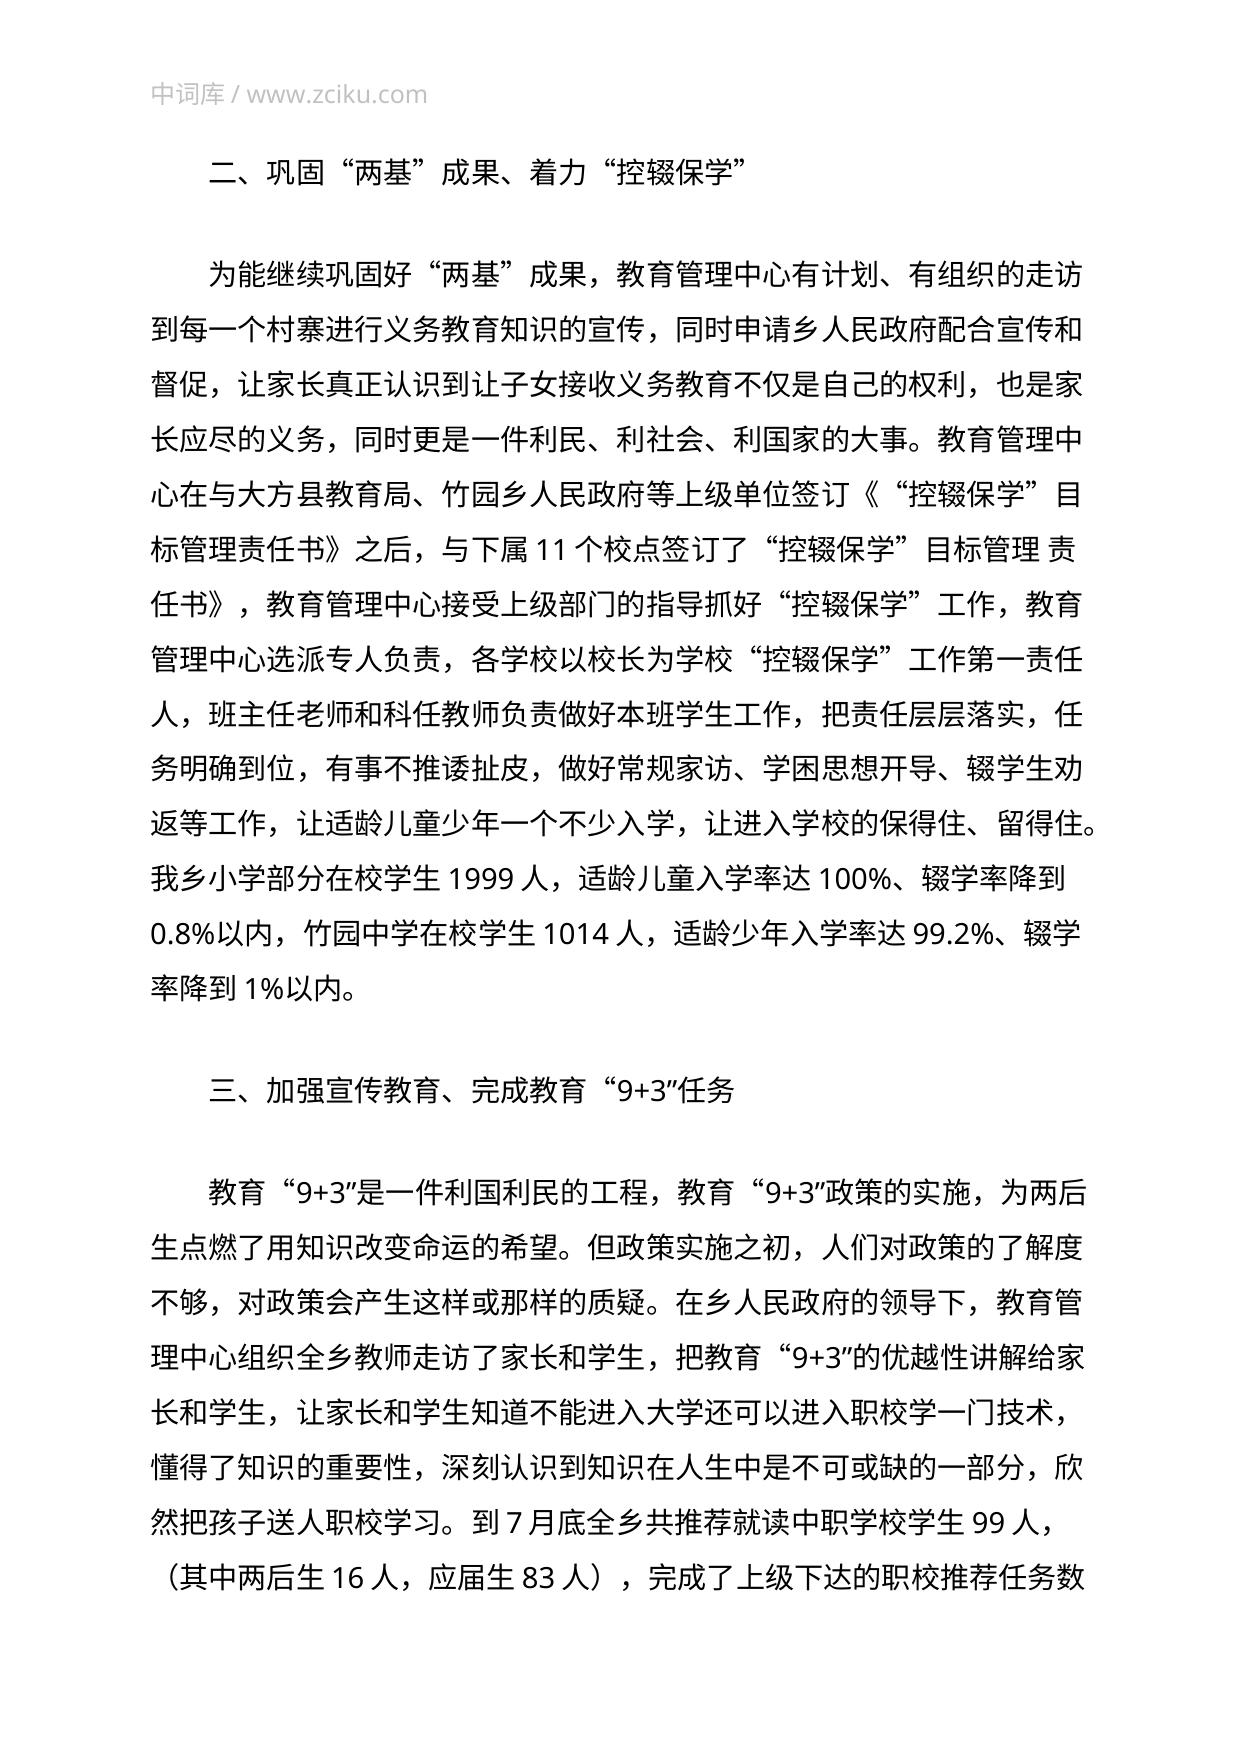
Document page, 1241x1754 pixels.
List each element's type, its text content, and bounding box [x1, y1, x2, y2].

text 二、巩固“两基”成果、着力“控辍保学” [150, 150, 1090, 192]
text 三、加强宣传教育、完成教育“9+3”任务 [150, 1068, 1090, 1110]
text 为能继续巩固好“两基”成果，教育管理中心有计划、有组织的走访到每一个村寨进行义务教育知识的宣传，同时申请乡人民政府配合宣传和督促，让家长真正认识到让子女接收义务教育不仅是自己的权利，也是家长应尽的义务，同时更是一件利民、利社会、利国家的大事。教育管理中心在与大方县教育局、竹园乡人民政府等上级单位签订《“控辍保学”目标管理责任书》之后，与下属11个校点签订了“控辍保学”目标管理 责任书》，教育管理中心接受上级部门的指导抓好“控辍保学”工作，教育管理中心选派专人负责，各学校以校长为学校“控辍保学”工作第一责任人，班主任老师和科任教师负责做好本班学生工作，把责任层层落实，任务明确到位，有事不推诿扯皮，做好常规家访、学困思想开导、辍学生劝返等工作，让适龄儿童少年一个不少入学，让进入学校的保得住、留得住。我乡小学部分在校学生1999人，适龄儿童入学率达100%、辍学率降到0.8%以内，竹园中学在校学生1014人，适龄少年入学率达99.2%、辍学率降到1%以内。 [150, 252, 1090, 1008]
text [150, 1170, 1090, 1597]
